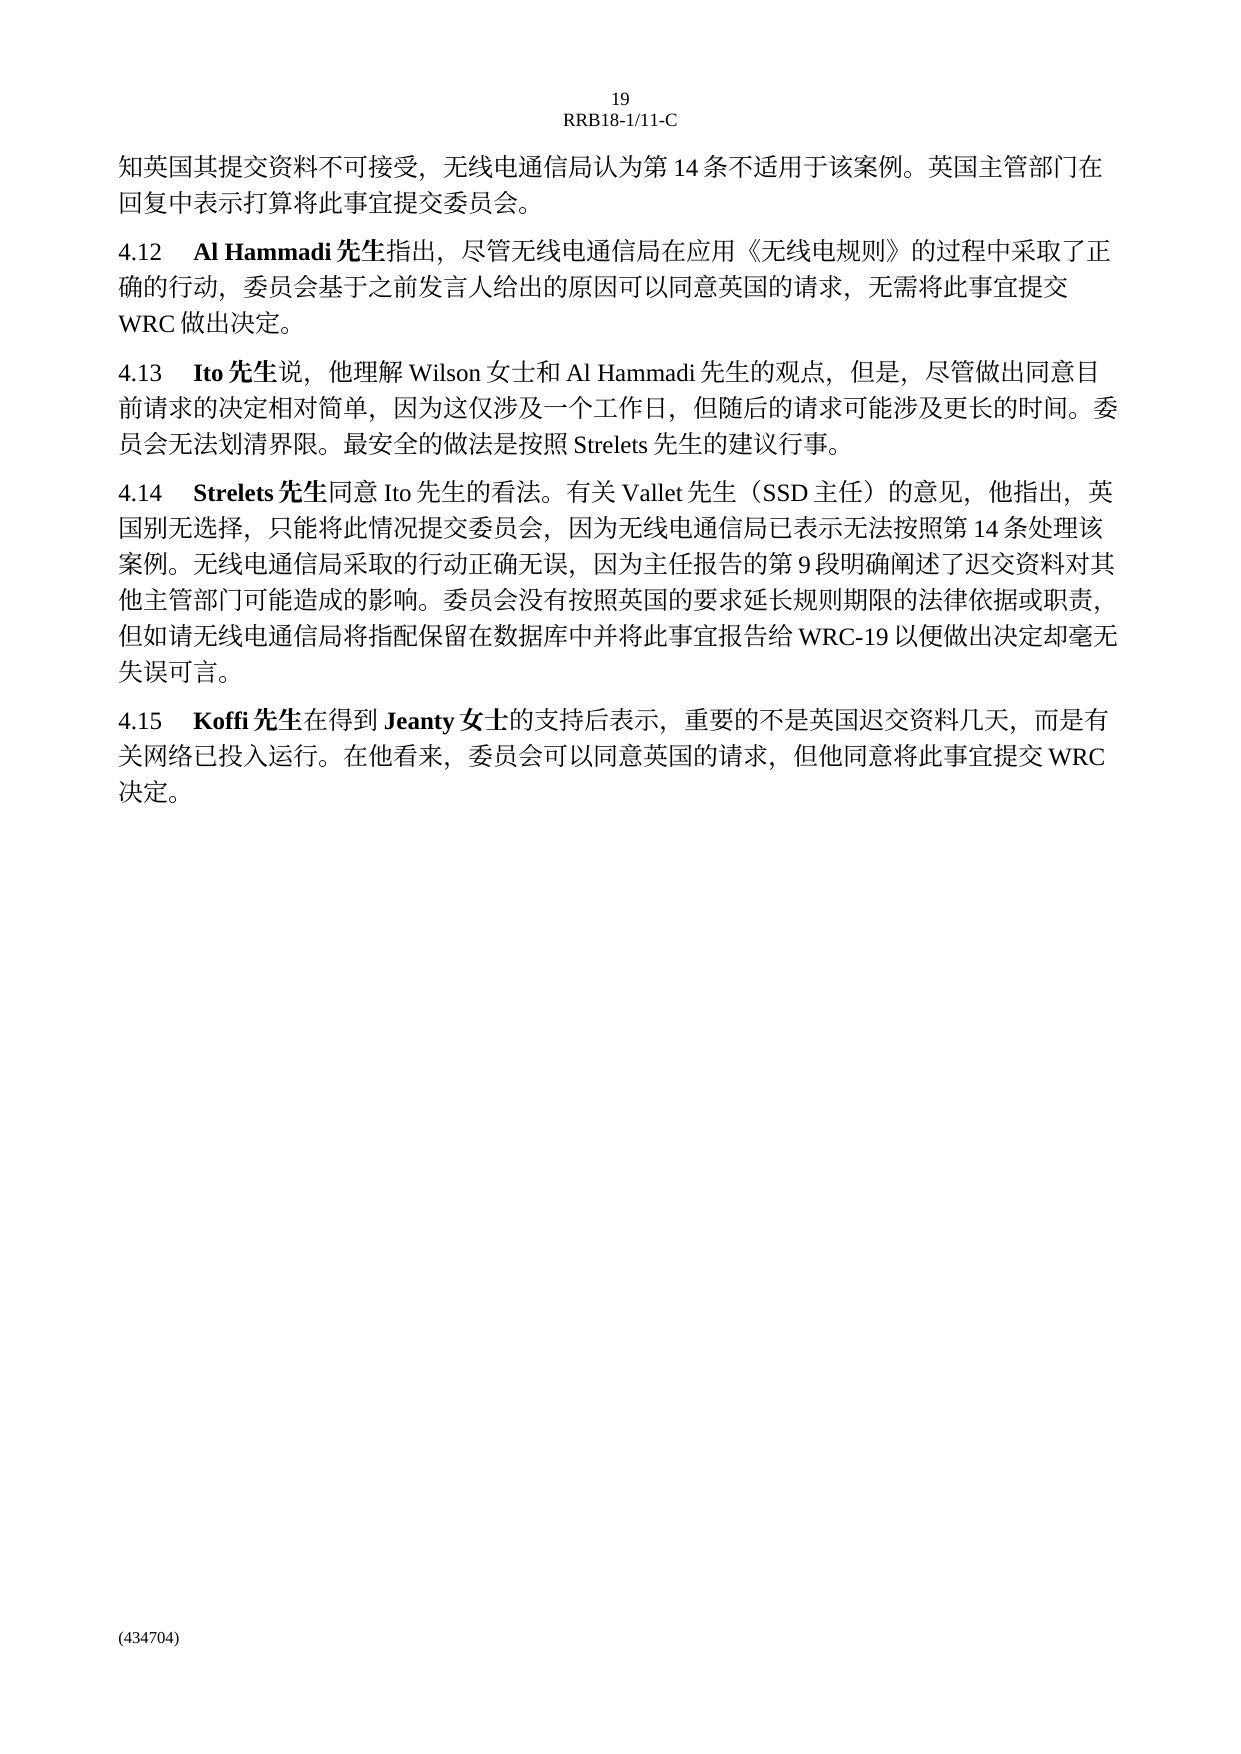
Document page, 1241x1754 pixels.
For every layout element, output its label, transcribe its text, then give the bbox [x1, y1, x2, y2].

text 4.12 Al Hammadi先生指出，尽管无线电通信局在应用《无线电规则》的过程中采取了正确的行动，委员会基于之前发言人给出的原因可以同意英国的请求，无需将此事宜提交WRC做出决定。 [118, 232, 1122, 340]
text 4.14 Strelets先生同意Ito先生的看法。有关Vallet先生（SSD主任）的意见，他指出，英国别无选择，只能将此情况提交委员会，因为无线电通信局已表示无法按照第14条处理该案例。无线电通信局采取的行动正确无误，因为主任报告的第9段明确阐述了迟交资料对其他主管部门可能造成的影响。委员会没有按照英国的要求延长规则期限的法律依据或职责，但如请无线电通信局将指配保留在数据库中并将此事宜报告给WRC-19以便做出决定却毫无失误可言。 [118, 473, 1122, 688]
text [118, 148, 1122, 219]
text 4.13 Ito先生说，他理解Wilson女士和Al Hammadi先生的观点，但是，尽管做出同意目前请求的决定相对简单，因为这仅涉及一个工作日，但随后的请求可能涉及更长的时间。委员会无法划清界限。最安全的做法是按照Strelets先生的建议行事。 [118, 352, 1122, 460]
text 4.15 Koffi先生在得到Jeanty女士的支持后表示，重要的不是英国迟交资料几天，而是有关网络已投入运行。在他看来，委员会可以同意英国的请求，但他同意将此事宜提交WRC决定。 [118, 701, 1122, 809]
